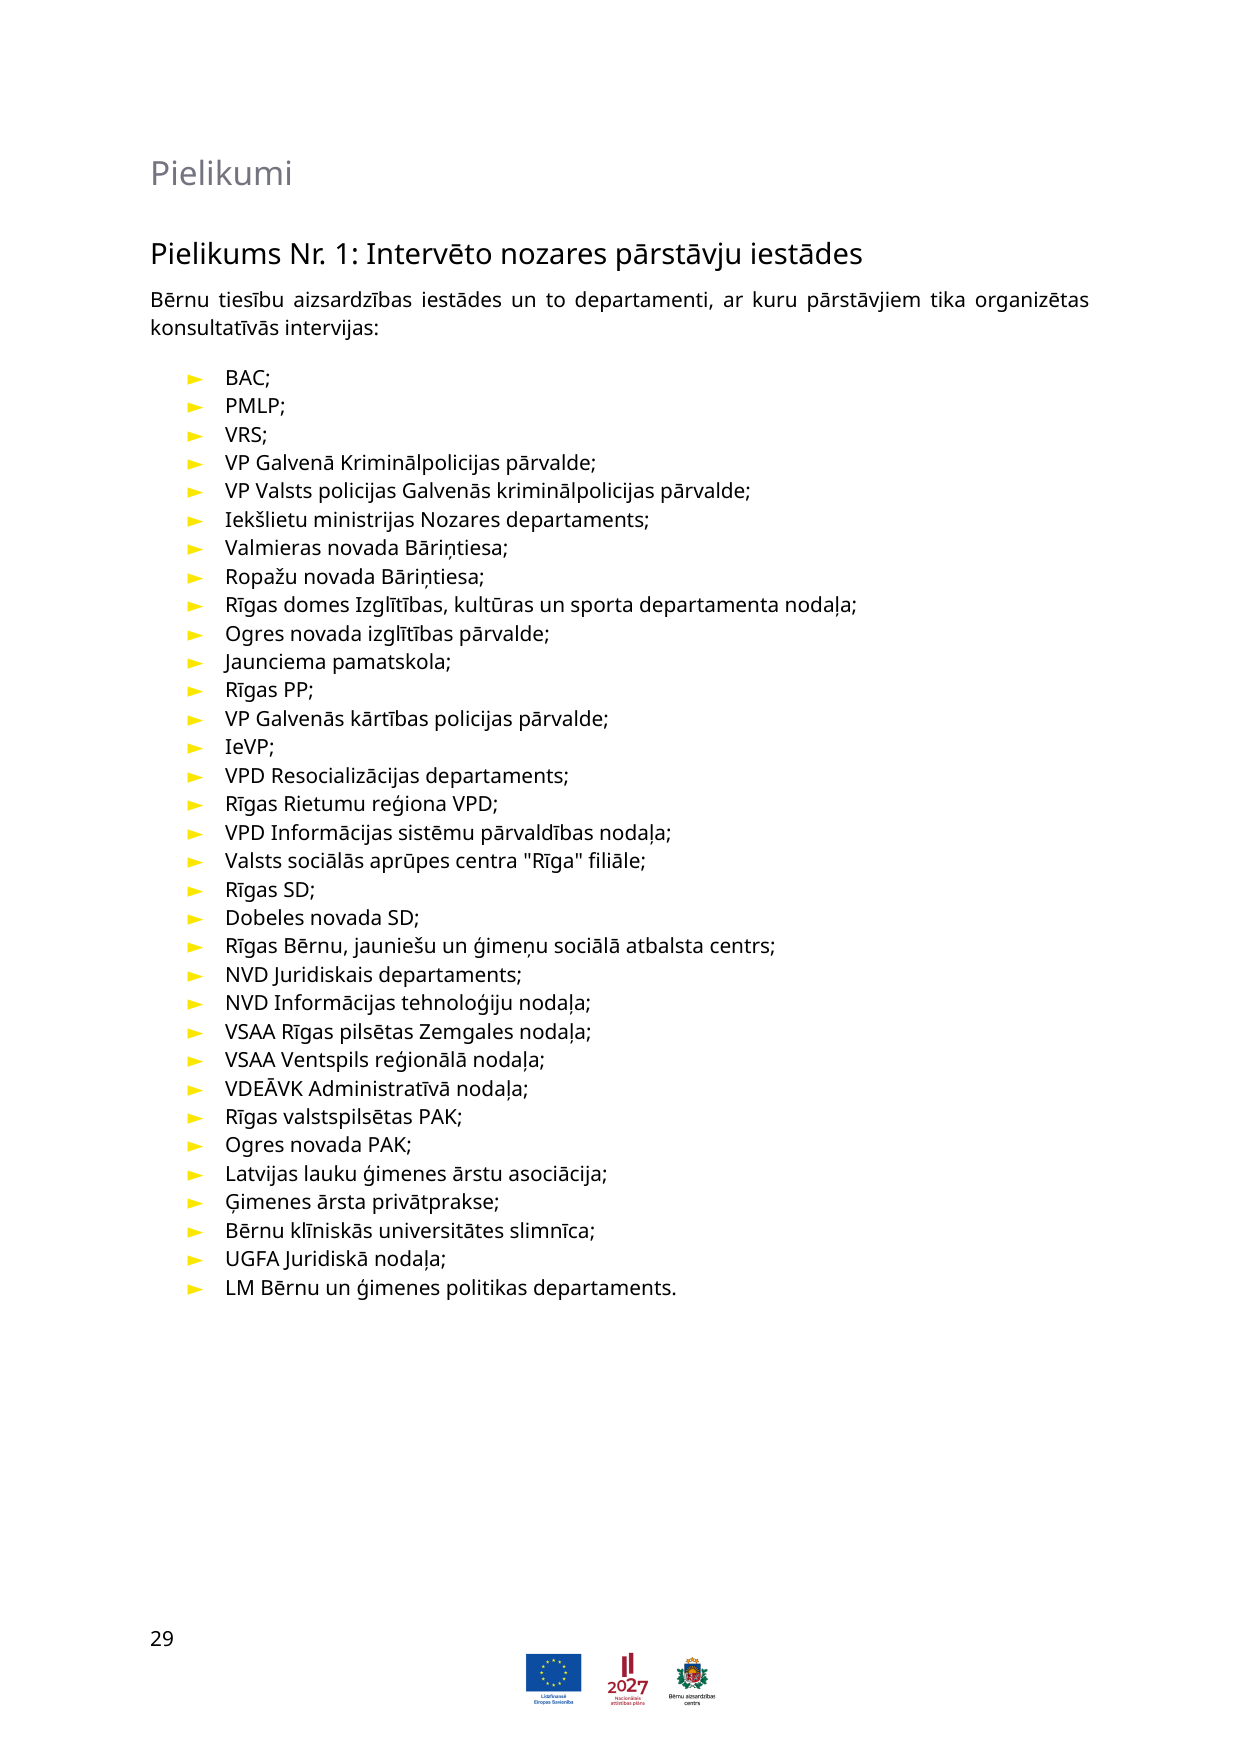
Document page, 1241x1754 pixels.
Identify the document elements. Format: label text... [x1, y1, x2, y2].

list VP Valsts policijas Galvenās kriminālpolicijas pārvalde; [187, 477, 1090, 505]
list VPD Resocializācijas departaments; [187, 761, 1090, 789]
list VRS; [187, 420, 1090, 448]
list Ropažu novada Bāriņtiesa; [187, 562, 1090, 590]
list NVD Juridiskais departaments; [187, 960, 1090, 988]
list Rīgas Bērnu, jauniešu un ģimeņu sociālā atbalsta centrs; [187, 932, 1090, 960]
list Jaunciema pamatskola; [187, 647, 1090, 676]
list LM Bērnu un ģimenes politikas departaments. [187, 1273, 1090, 1301]
list VSAA Rīgas pilsētas Zemgales nodaļa; [187, 1017, 1090, 1045]
list PMLP; [187, 391, 1090, 420]
list Dobeles novada SD; [187, 903, 1090, 932]
list BAC; [187, 363, 1090, 391]
list Rīgas SD; [187, 875, 1090, 903]
list UGFA Juridiskā nodaļa; [187, 1244, 1090, 1273]
list IeVP; [187, 732, 1090, 761]
list VDEĀVK Administratīvā nodaļa; [187, 1074, 1090, 1102]
list Rīgas valstspilsētas PAK; [187, 1102, 1090, 1131]
list Valsts sociālās aprūpes centra "Rīga" filiāle; [187, 846, 1090, 875]
list VSAA Ventspils reģionālā nodaļa; [187, 1045, 1090, 1074]
list Ģimenes ārsta privātprakse; [187, 1187, 1090, 1216]
list VPD Informācijas sistēmu pārvaldības nodaļa; [187, 818, 1090, 846]
list Valmieras novada Bāriņtiesa; [187, 533, 1090, 562]
list Bērnu klīniskās universitātes slimnīca; [187, 1216, 1090, 1244]
list Rīgas Rietumu reģiona VPD; [187, 789, 1090, 818]
text Bērnu tiesību aizsardzības iestādes un to departamenti, ar kuru pārstāvjiem tika organizētas konsultatīvās intervijas: [150, 285, 1090, 342]
list Ogres novada PAK; [187, 1131, 1090, 1159]
list Latvijas lauku ģimenes ārstu asociācija; [187, 1159, 1090, 1187]
list Rīgas PP; [187, 676, 1090, 704]
list Ogres novada izglītības pārvalde; [187, 619, 1090, 647]
list NVD Informācijas tehnoloģiju nodaļa; [187, 988, 1090, 1017]
picture [524, 1652, 716, 1707]
list Iekšlietu ministrijas Nozares departaments; [187, 505, 1090, 533]
list VP Galvenā Kriminālpolicijas pārvalde; [187, 448, 1090, 477]
subtitle Pielikumi [150, 150, 1090, 195]
list Rīgas domes Izglītības, kultūras un sporta departamenta nodaļa; [187, 590, 1090, 619]
list VP Galvenās kārtības policijas pārvalde; [187, 704, 1090, 732]
